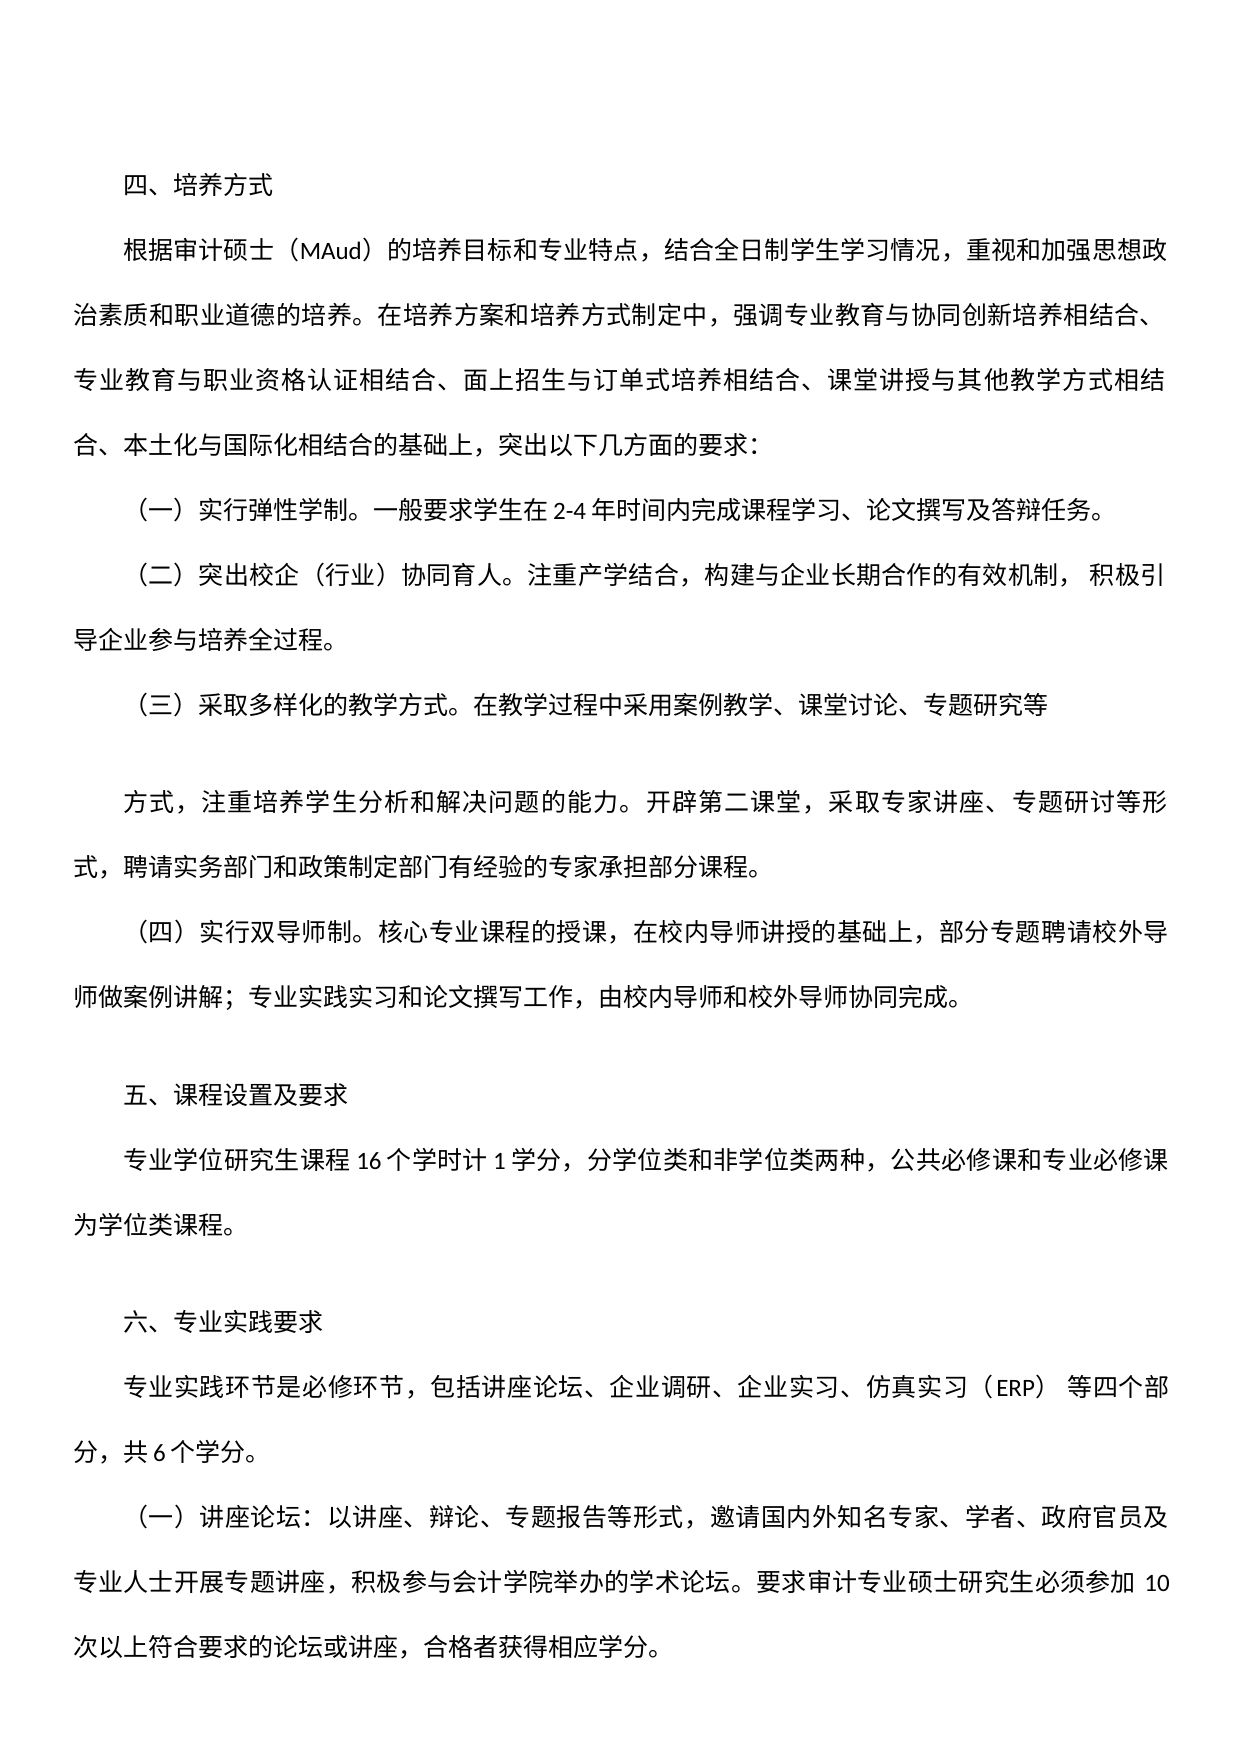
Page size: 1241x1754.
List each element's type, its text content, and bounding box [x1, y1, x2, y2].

text （一）实行弹性学制。一般要求学生在2-4年时间内完成课程学习、论文撰写及答辩任务。 [73, 476, 1169, 541]
text 六、专业实践要求 [73, 1288, 1169, 1353]
text （二）突出校企（行业）协同育人。注重产学结合，构建与企业长期合作的有效机制， 积极引导企业参与培养全过程。 [73, 541, 1169, 671]
text （四）实行双导师制。核心专业课程的授课，在校内导师讲授的基础上，部分专题聘请校外导师做案例讲解；专业实践实习和论文撰写工作，由校内导师和校外导师协同完成。 [73, 898, 1169, 1028]
text 根据审计硕士（MAud）的培养目标和专业特点，结合全日制学生学习情况，重视和加强思想政治素质和职业道德的培养。在培养方案和培养方式制定中，强调专业教育与协同创新培养相结合、专业教育与职业资格认证相结合、面上招生与订单式培养相结合、课堂讲授与其他教学方式相结合、本土化与国际化相结合的基础上，突出以下几方面的要求： [73, 216, 1169, 476]
text （一）讲座论坛：以讲座、辩论、专题报告等形式，邀请国内外知名专家、学者、政府官员及专业人士开展专题讲座，积极参与会计学院举办的学术论坛。要求审计专业硕士研究生必须参加10次以上符合要求的论坛或讲座，合格者获得相应学分。 [73, 1483, 1169, 1678]
text 专业实践环节是必修环节，包括讲座论坛、企业调研、企业实习、仿真实习（ERP） 等四个部分，共6个学分。 [73, 1353, 1169, 1483]
text 专业学位研究生课程16个学时计1学分，分学位类和非学位类两种，公共必修课和专业必修课为学位类课程。 [73, 1126, 1169, 1256]
text 五、课程设置及要求 [73, 1061, 1169, 1126]
text 四、培养方式 [73, 151, 1169, 216]
text （三）采取多样化的教学方式。在教学过程中采用案例教学、课堂讨论、专题研究等 [73, 671, 1169, 736]
text 方式，注重培养学生分析和解决问题的能力。开辟第二课堂，采取专家讲座、专题研讨等形式，聘请实务部门和政策制定部门有经验的专家承担部分课程。 [73, 768, 1169, 898]
